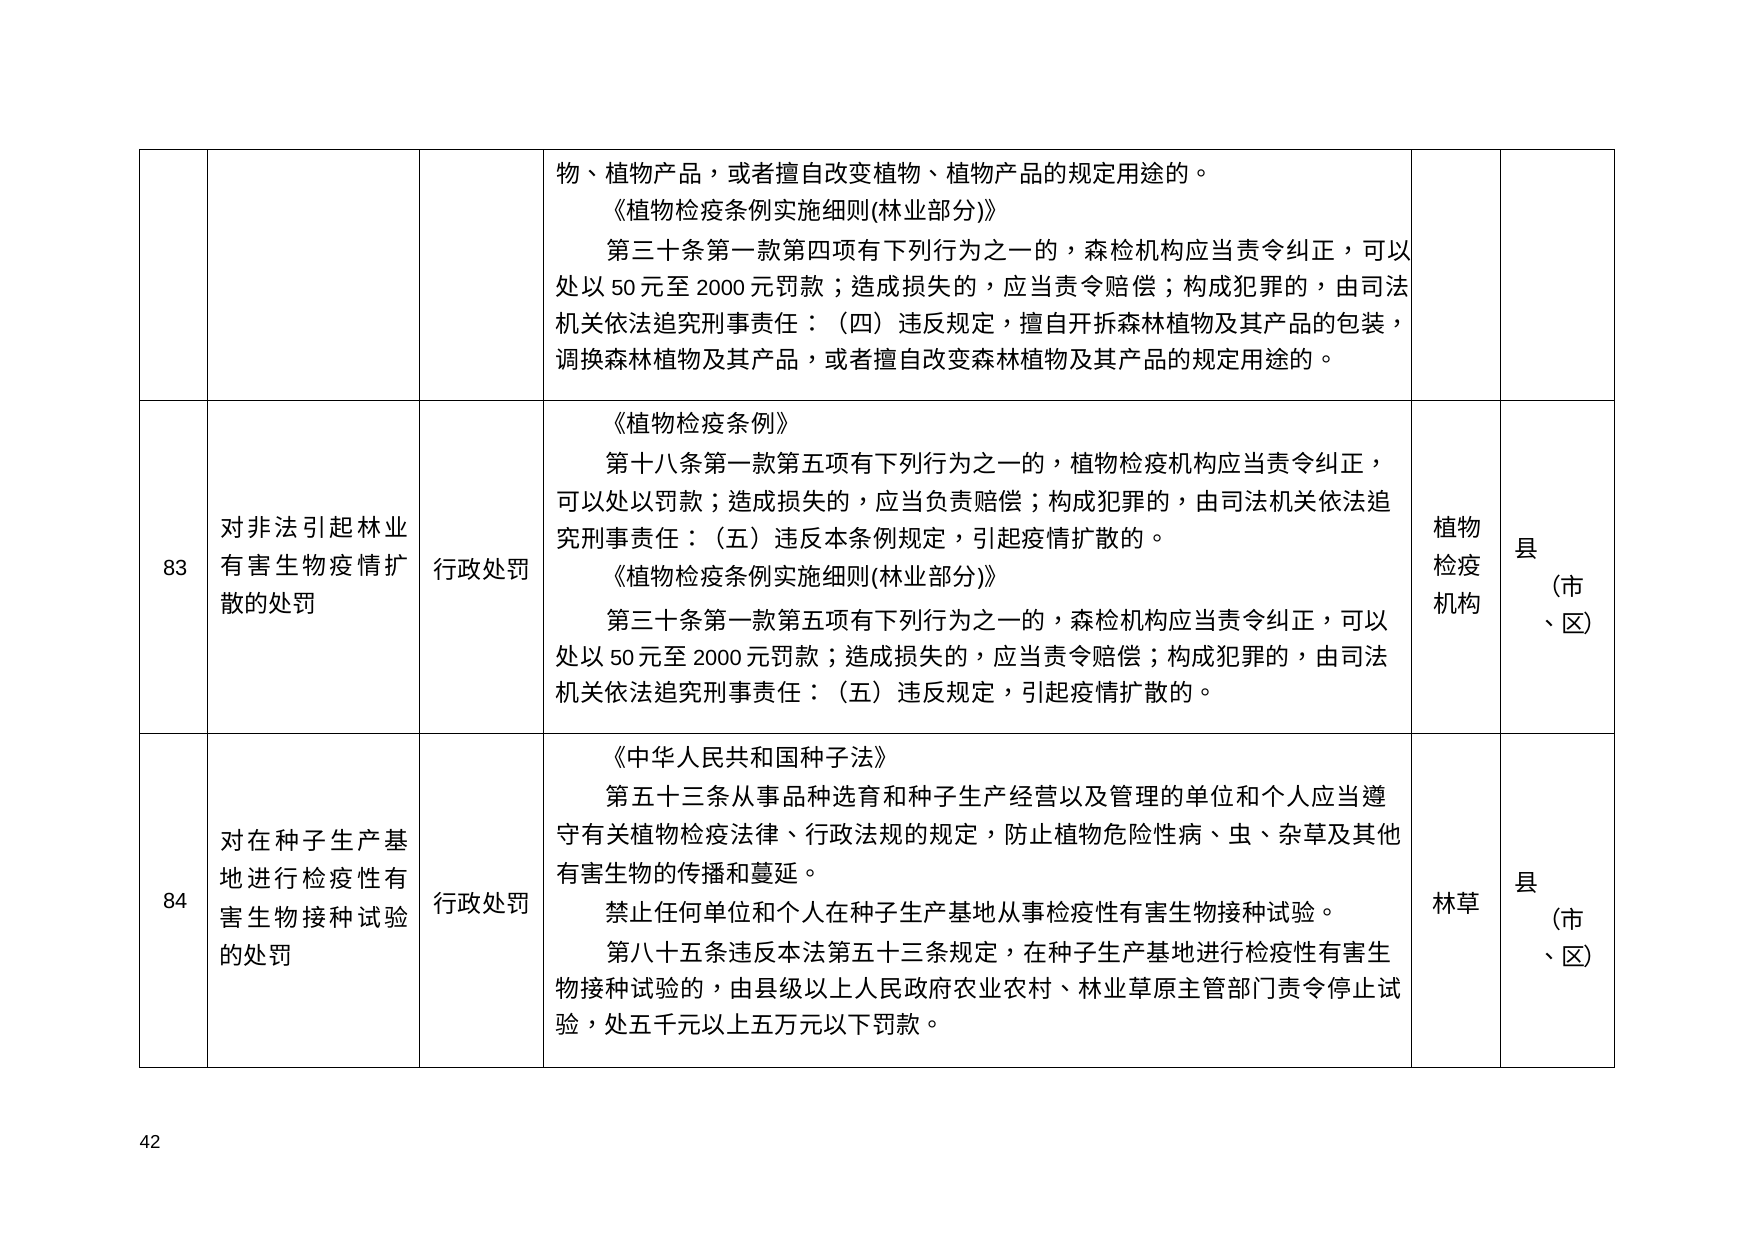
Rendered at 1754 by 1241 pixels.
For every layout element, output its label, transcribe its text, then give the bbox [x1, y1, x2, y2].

table_cell 行政处罚 [420, 734, 543, 1067]
table_cell 县（市、区） [1501, 401, 1614, 733]
table_cell 《中华人民共和国种子法》 第五十三条从事品种选育和种子生产经营以及管理的单位和个人应当遵守有关植物检疫法律、行政法规的规定，防止植物危险性病、虫、杂草及其他有害生物的传播和蔓延。 禁止任何单位和个人在种子生产基地从事检疫性有害生物接种试验。 第八十五条违反本法第五十三条规定，在种子生产基地进行检疫性有害生物接种试验的，由县级以上人民政府农业农村、林业草原主管部门责令停止试验，处五千元以上五万元以下罚款。 [544, 734, 1411, 1067]
table_cell 林草 [1412, 734, 1500, 1067]
table_cell 83 [140, 401, 207, 733]
table_cell 84 [140, 734, 207, 1067]
table_cell 《植物检疫条例》 第十八条第一款第五项有下列行为之一的，植物检疫机构应当责令纠正，可以处以罚款；造成损失的，应当负责赔偿；构成犯罪的，由司法机关依法追究刑事责任：（五）违反本条例规定，引起疫情扩散的。 《植物检疫条例实施细则(林业部分)》 第三十条第一款第五项有下列行为之一的，森检机构应当责令纠正，可以处以50元至2000元罚款；造成损失的，应当责令赔偿；构成犯罪的，由司法机关依法追究刑事责任：（五）违反规定，引起疫情扩散的。 [544, 401, 1411, 733]
table_cell 县（市、区） [1501, 734, 1614, 1067]
table_header [420, 150, 543, 399]
table_cell 行政处罚 [420, 401, 543, 733]
table_cell 植物检疫机构 [1412, 401, 1500, 733]
table_header 物、植物产品，或者擅自改变植物、植物产品的规定用途的。《植物检疫条例实施细则(林业部分)》 第三十条第一款第四项有下列行为之一的，森检机构应当责令纠正，可以处以50元至2000元罚款；造成损失的，应当责令赔偿；构成犯罪的，由司法机关依法追究刑事责任：（四）违反规定，擅自开拆森林植物及其产品的包装，调换森林植物及其产品，或者擅自改变森林植物及其产品的规定用途的。 [544, 150, 1411, 399]
table_header [140, 150, 207, 399]
table_cell 对非法引起林业有害生物疫情扩散的处罚 [208, 401, 419, 733]
table_header [1412, 150, 1500, 399]
table_cell 对在种子生产基地进行检疫性有害生物接种试验的处罚 [208, 734, 419, 1067]
table_header [208, 150, 419, 399]
table_header [1501, 150, 1614, 399]
